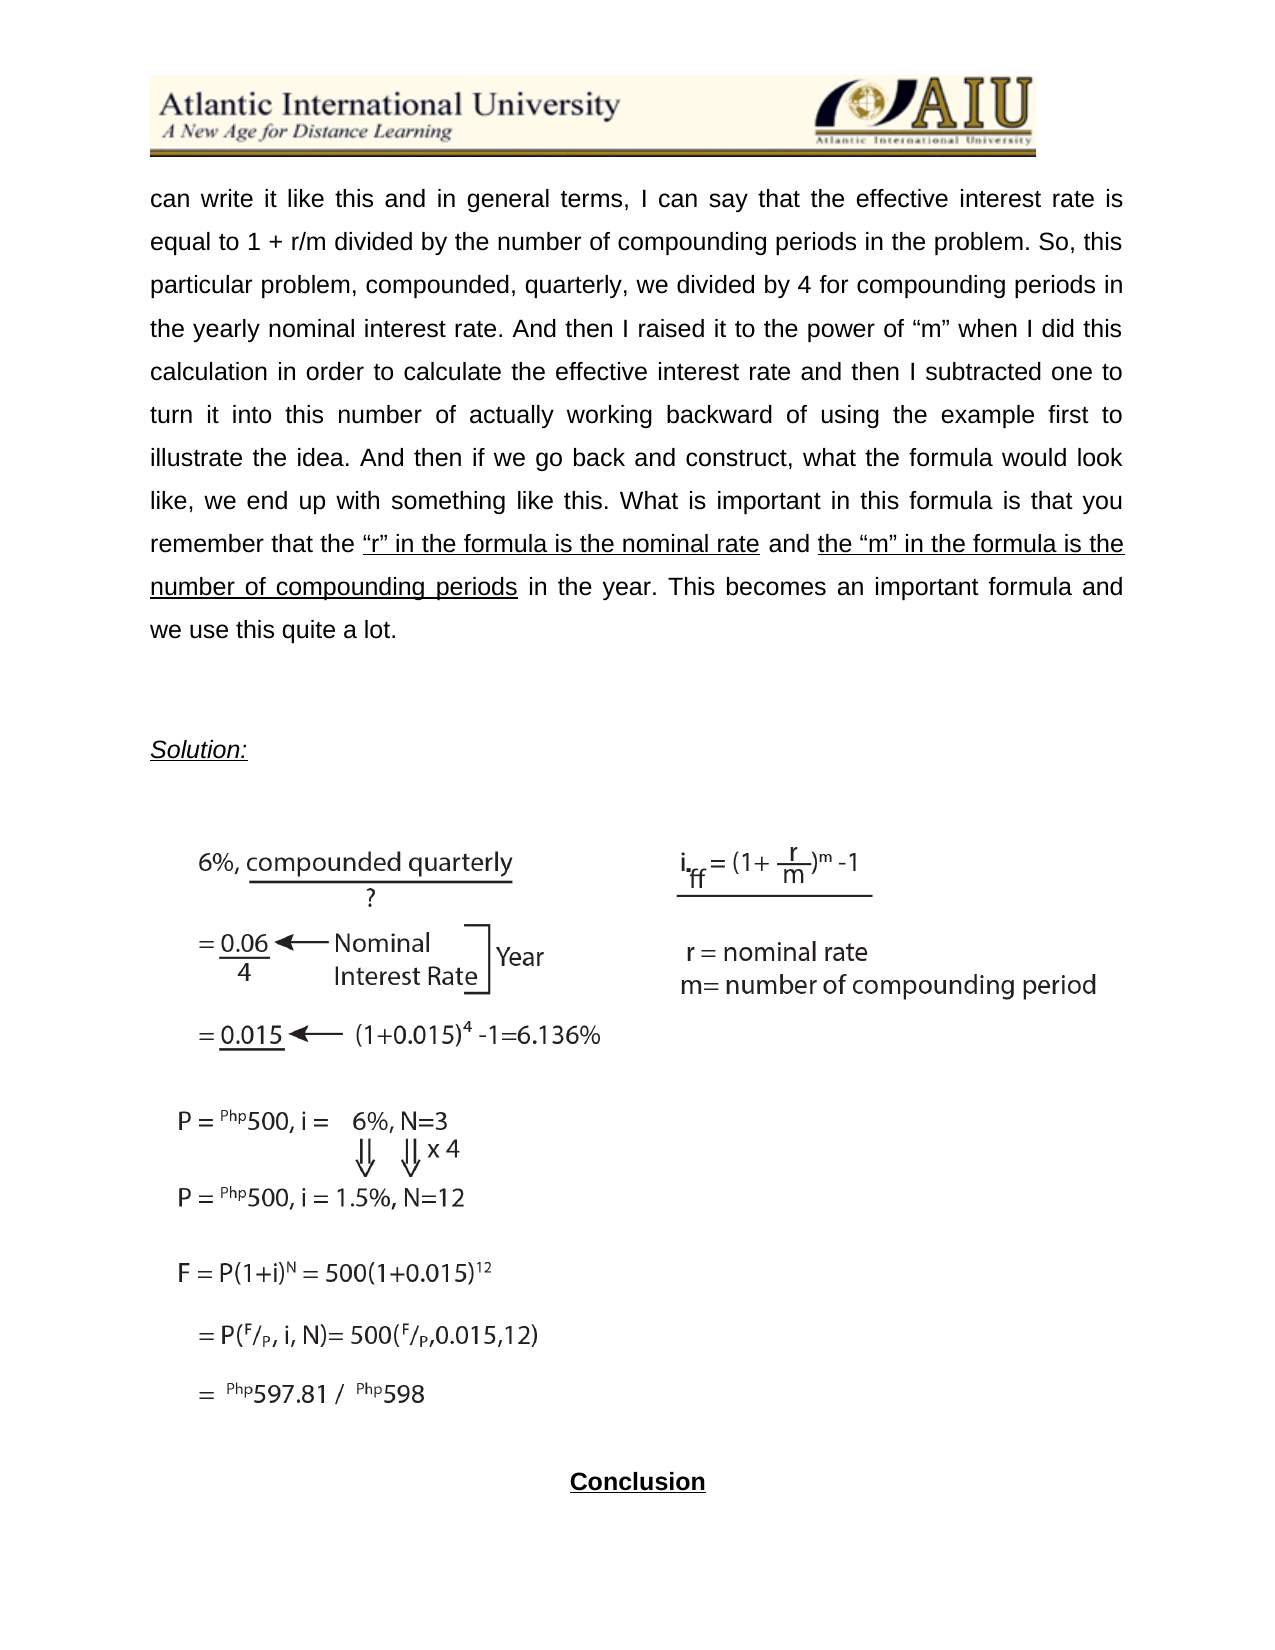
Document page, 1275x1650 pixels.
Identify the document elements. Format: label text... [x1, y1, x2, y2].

text Conclusion [150, 802, 1125, 1323]
picture [148, 650, 1124, 1253]
text Solution: [150, 563, 1125, 591]
picture [150, 75, 1037, 157]
